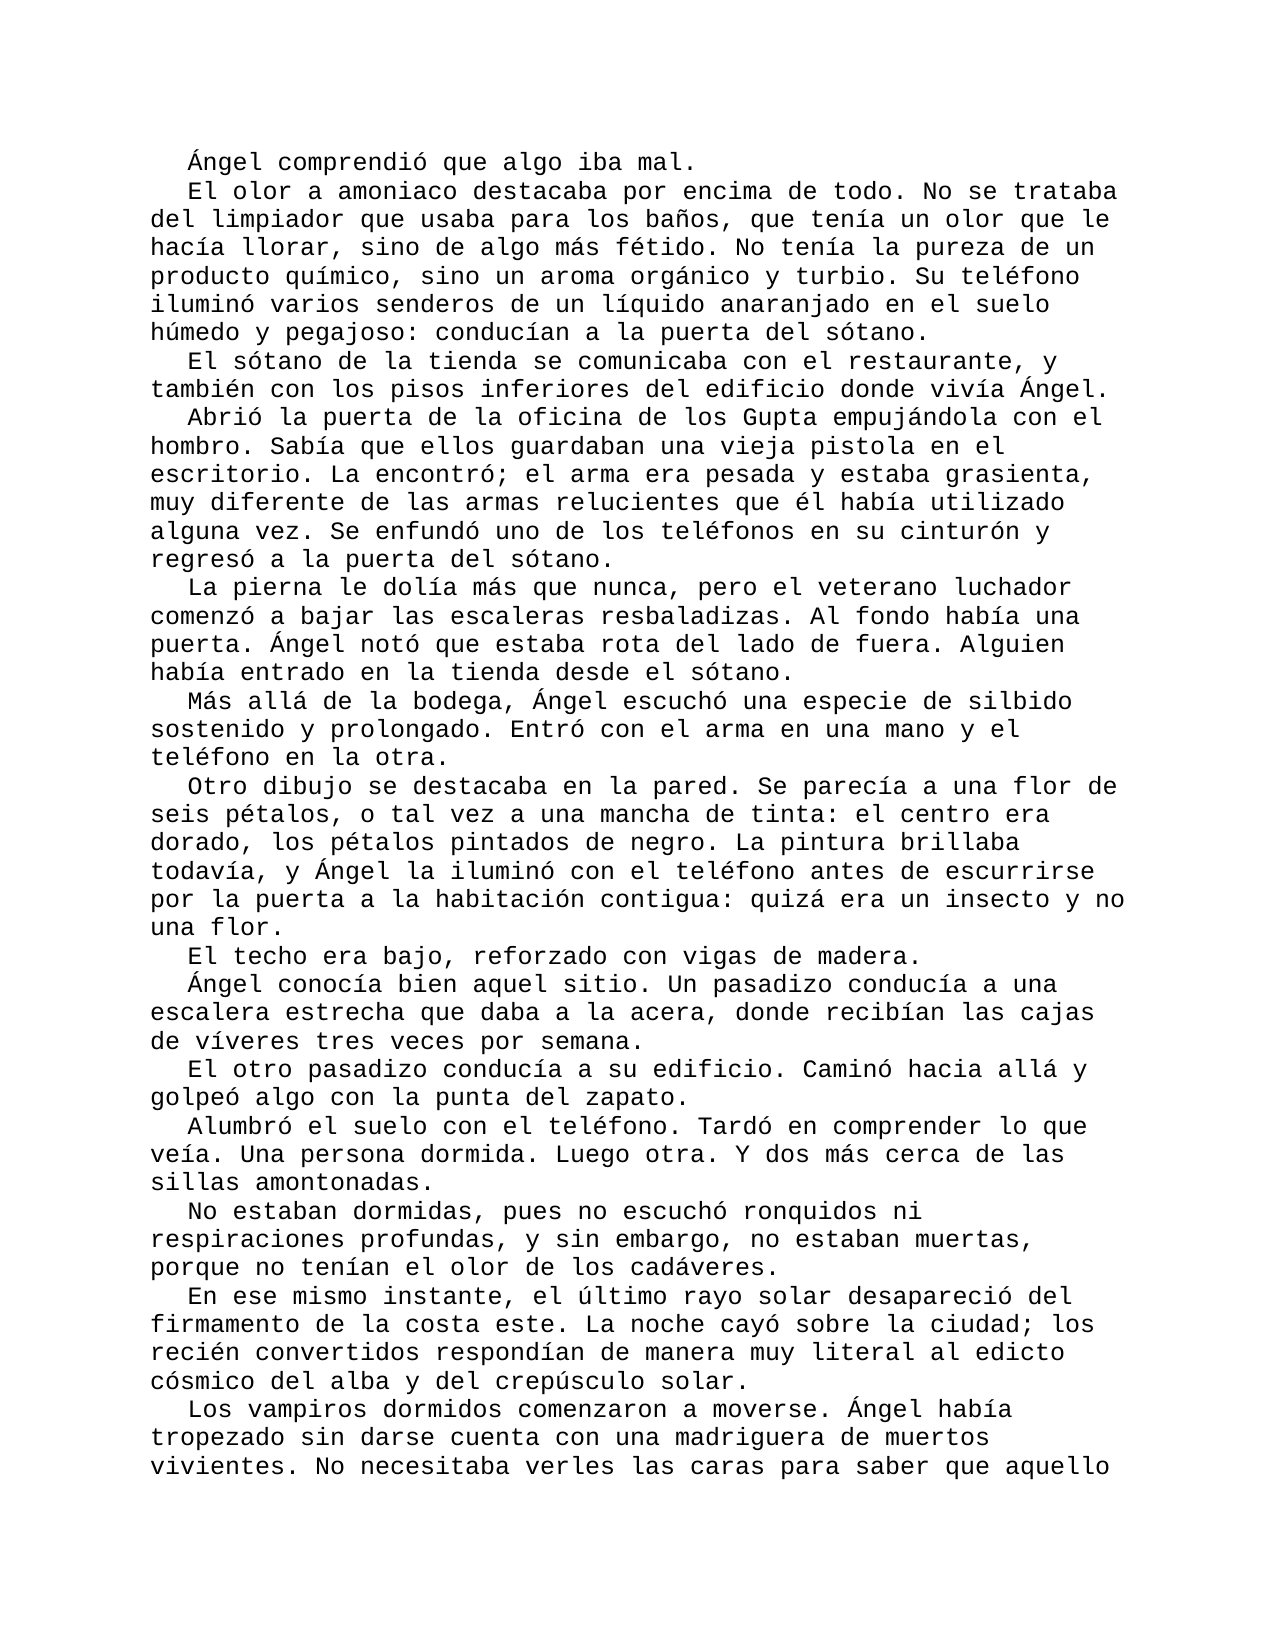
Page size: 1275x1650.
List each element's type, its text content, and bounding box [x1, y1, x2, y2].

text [150, 1397, 1125, 1482]
text Ángel comprendió que algo iba mal. [150, 150, 1125, 178]
text El techo era bajo, reforzado con vigas de madera. [150, 943, 1125, 972]
text Otro dibujo se destacaba en la pared. Se parecía a una flor de seis pétalos, o tal vez a una mancha de tinta: el centro era dorado, los pétalos pintados de negro. La pintura brillaba todavía, y Ángel la iluminó con el teléfono antes de escurrirse por la puerta a la habitación contigua: quizá era un insecto y no una flor. [150, 773, 1125, 943]
text En ese mismo instante, el último rayo solar desapareció del firmamento de la costa este. La noche cayó sobre la ciudad; los recién convertidos respondían de manera muy literal al edicto cósmico del alba y del crepúsculo solar. [150, 1283, 1125, 1397]
text Ángel conocía bien aquel sitio. Un pasadizo conducía a una escalera estrecha que daba a la acera, donde recibían las cajas de víveres tres veces por semana. [150, 972, 1125, 1057]
text El olor a amoniaco destacaba por encima de todo. No se trataba del limpiador que usaba para los baños, que tenía un olor que le hacía llorar, sino de algo más fétido. No tenía la pureza de un producto químico, sino un aroma orgánico y turbio. Su teléfono iluminó varios senderos de un líquido anaranjado en el suelo húmedo y pegajoso: conducían a la puerta del sótano. [150, 178, 1125, 348]
text El sótano de la tienda se comunicaba con el restaurante, y también con los pisos inferiores del edificio donde vivía Ángel. [150, 348, 1125, 405]
text No estaban dormidas, pues no escuchó ronquidos ni respiraciones profundas, y sin embargo, no estaban muertas, porque no tenían el olor de los cadáveres. [150, 1198, 1125, 1283]
text Alumbró el suelo con el teléfono. Tardó en comprender lo que veía. Una persona dormida. Luego otra. Y dos más cerca de las sillas amontonadas. [150, 1113, 1125, 1198]
text Abrió la puerta de la oficina de los Gupta empujándola con el hombro. Sabía que ellos guardaban una vieja pistola en el escritorio. La encontró; el arma era pesada y estaba grasienta, muy diferente de las armas relucientes que él había utilizado alguna vez. Se enfundó uno de los teléfonos en su cinturón y regresó a la puerta del sótano. [150, 405, 1125, 575]
text La pierna le dolía más que nunca, pero el veterano luchador comenzó a bajar las escaleras resbaladizas. Al fondo había una puerta. Ángel notó que estaba rota del lado de fuera. Alguien había entrado en la tienda desde el sótano. [150, 575, 1125, 688]
text El otro pasadizo conducía a su edificio. Caminó hacia allá y golpeó algo con la punta del zapato. [150, 1057, 1125, 1113]
text Más allá de la bodega, Ángel escuchó una especie de silbido sostenido y prolongado. Entró con el arma en una mano y el teléfono en la otra. [150, 688, 1125, 773]
